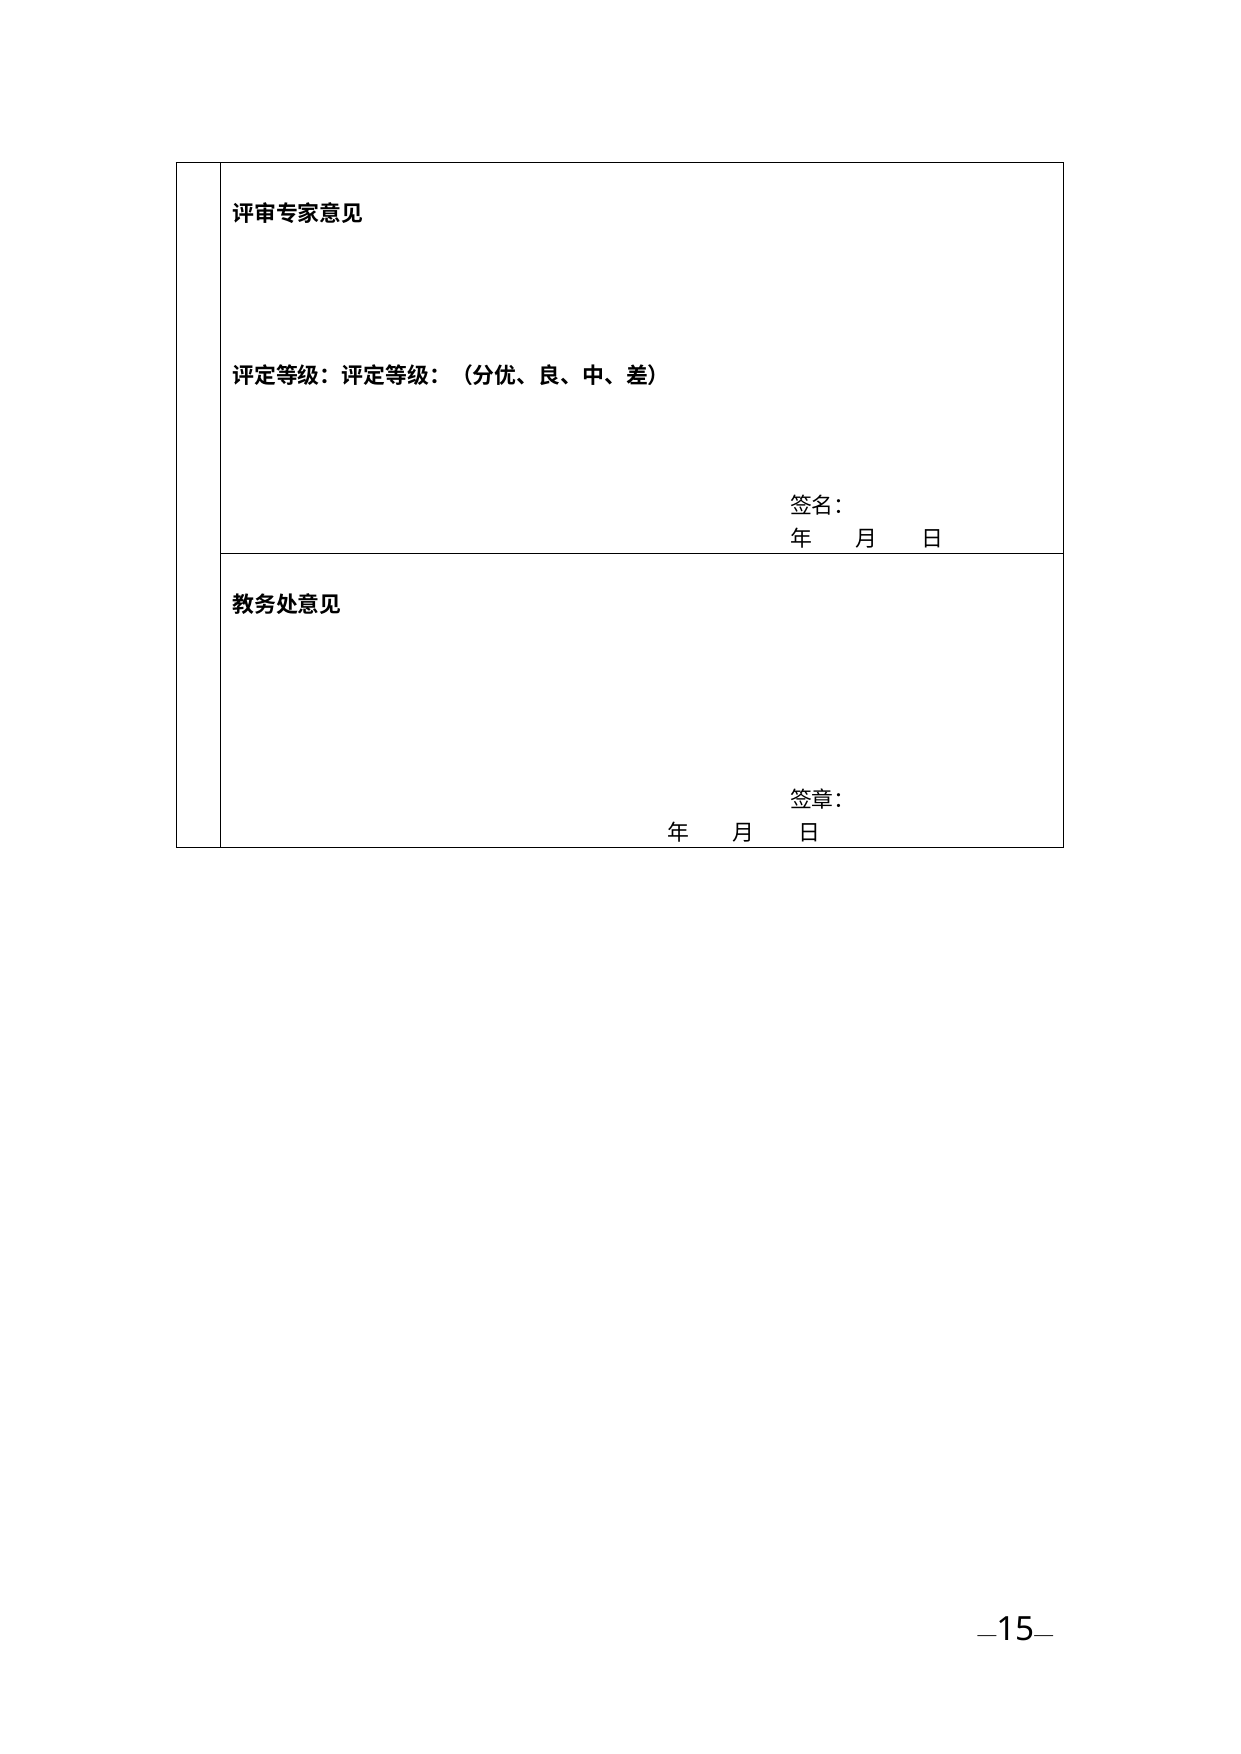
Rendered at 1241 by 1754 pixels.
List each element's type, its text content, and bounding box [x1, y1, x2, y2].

table_cell 教务处意见 签章： 年 月 日 [221, 554, 1063, 847]
table_cell 评审专家意见 评定等级：评定等级：（分优、良、中、差） 签名： 年 月 日 [221, 163, 1063, 553]
